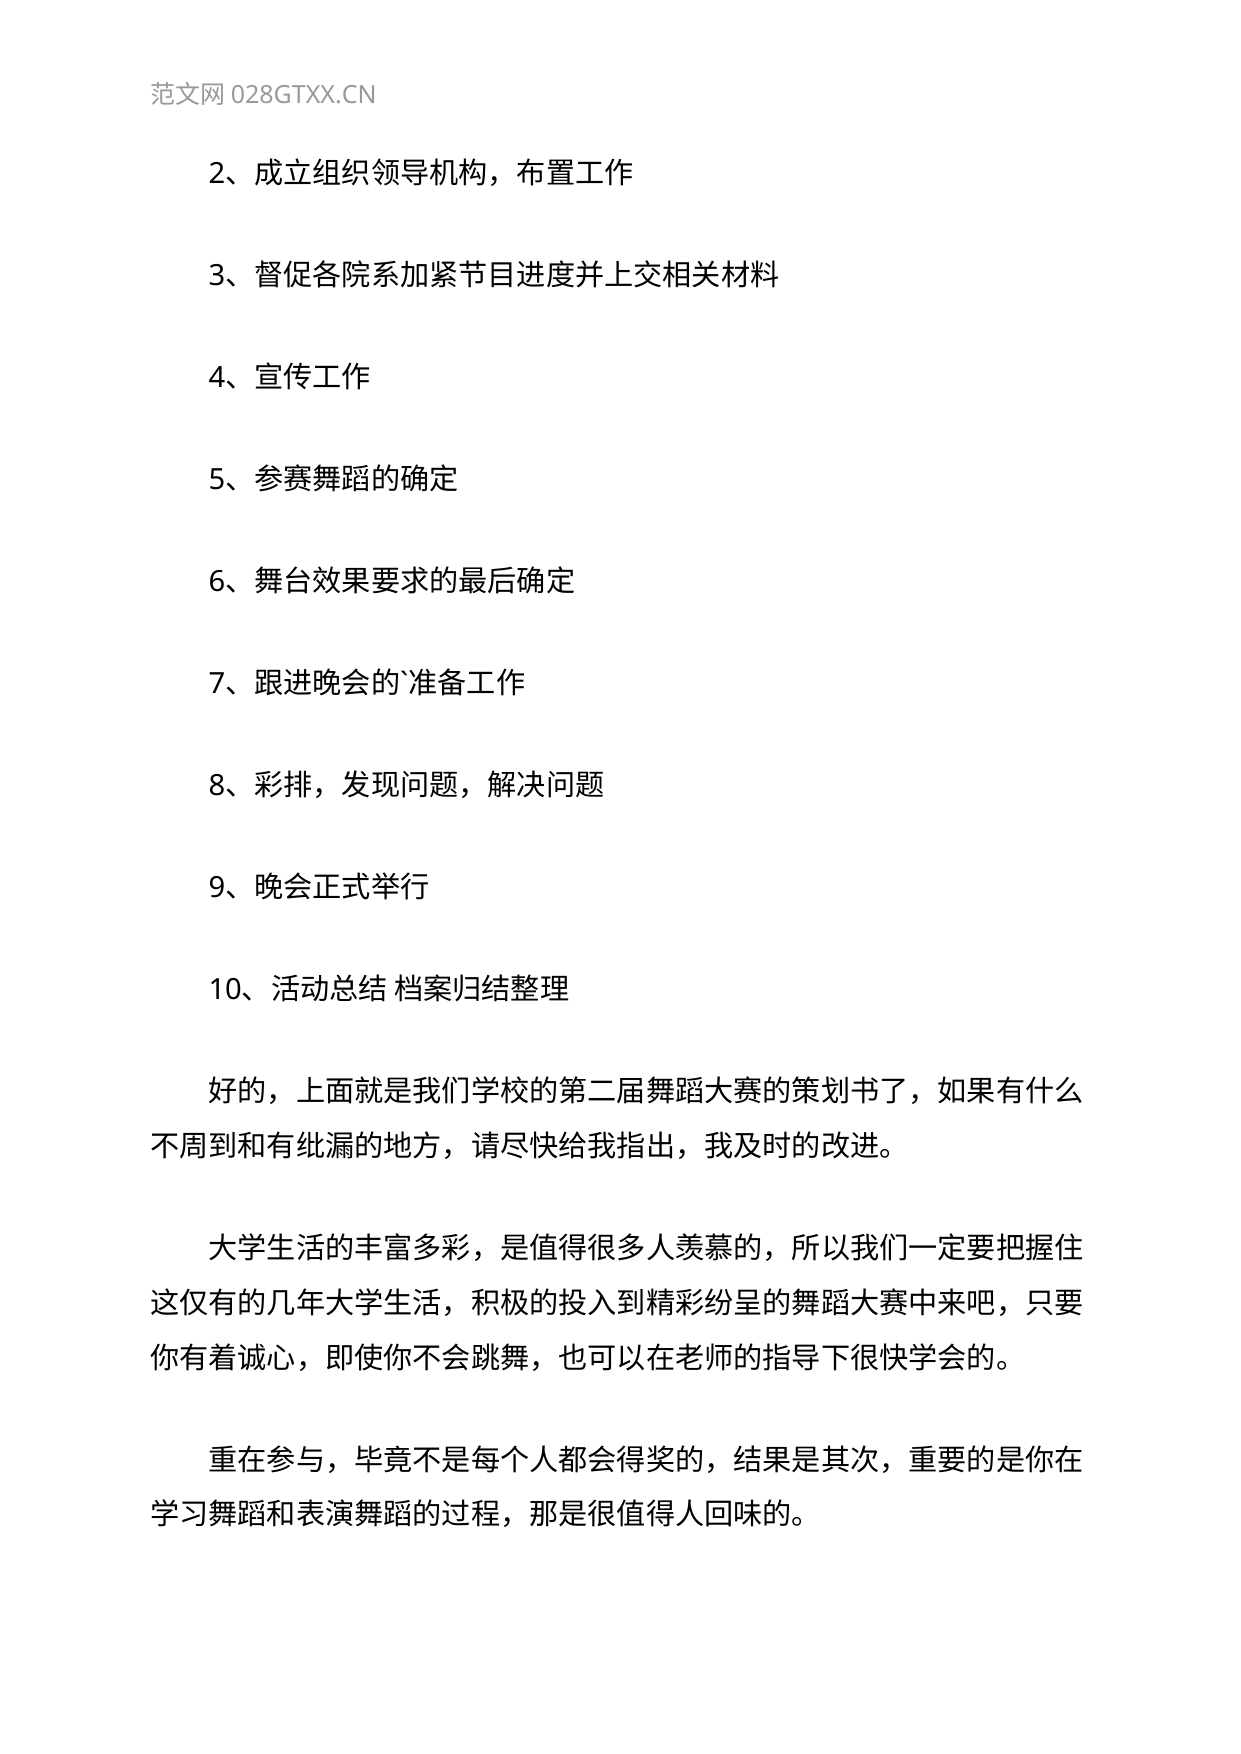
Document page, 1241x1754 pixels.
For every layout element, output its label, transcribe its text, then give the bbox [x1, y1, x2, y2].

text 7、跟进晚会的`准备工作 [150, 660, 1090, 702]
text 3、督促各院系加紧节目进度并上交相关材料 [150, 252, 1090, 294]
text 8、彩排，发现问题，解决问题 [150, 762, 1090, 804]
text 10、活动总结 档案归结整理 [150, 966, 1090, 1008]
text 4、宣传工作 [150, 354, 1090, 396]
text 重在参与，毕竟不是每个人都会得奖的，结果是其次，重要的是你在学习舞蹈和表演舞蹈的过程，那是很值得人回味的。 [150, 1436, 1090, 1533]
text 大学生活的丰富多彩，是值得很多人羡慕的，所以我们一定要把握住这仅有的几年大学生活，积极的投入到精彩纷呈的舞蹈大赛中来吧，只要你有着诚心，即使你不会跳舞，也可以在老师的指导下很快学会的。 [150, 1224, 1090, 1377]
text 5、参赛舞蹈的确定 [150, 456, 1090, 498]
text 好的，上面就是我们学校的第二届舞蹈大赛的策划书了，如果有什么不周到和有纰漏的地方，请尽快给我指出，我及时的改进。 [150, 1068, 1090, 1165]
text 9、晚会正式举行 [150, 864, 1090, 906]
text 6、舞台效果要求的最后确定 [150, 558, 1090, 600]
text 2、成立组织领导机构，布置工作 [150, 150, 1090, 192]
